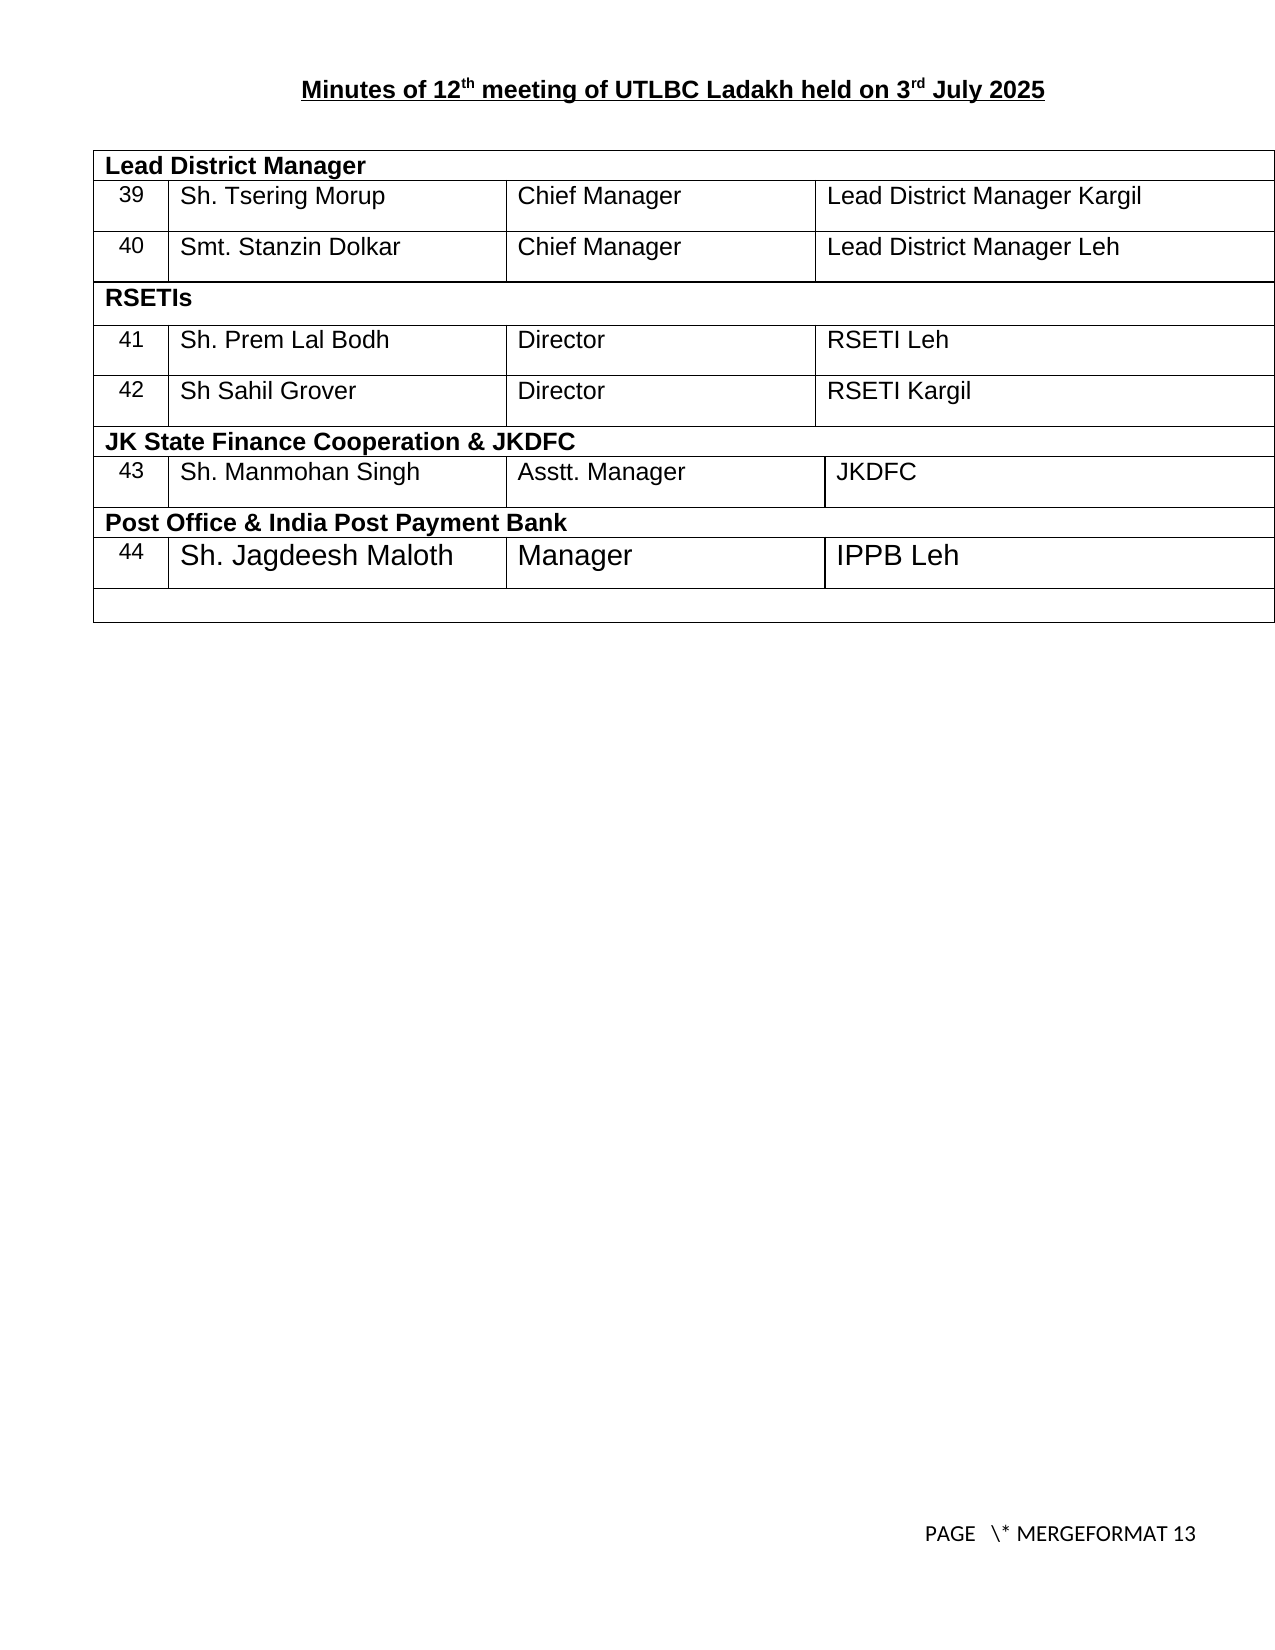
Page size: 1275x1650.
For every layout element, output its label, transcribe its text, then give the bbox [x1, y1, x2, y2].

table_cell Sh Sahil Grover [169, 376, 506, 426]
table_cell 39 [94, 181, 168, 231]
table_cell RSETI Kargil [816, 376, 1274, 426]
table_cell 43 [94, 457, 168, 507]
table_cell Post Office & India Post Payment Bank [94, 508, 1274, 537]
table_cell IPPB Leh [826, 538, 1274, 587]
table_cell Manager [507, 538, 824, 587]
table_cell 40 [94, 232, 168, 281]
table_cell [94, 589, 1274, 622]
table_cell Sh. Tsering Morup [169, 181, 506, 231]
table_cell 41 [94, 326, 168, 375]
table_cell Director [507, 376, 815, 426]
table_cell Director [507, 326, 815, 375]
table_cell JK State Finance Cooperation & JKDFC [94, 427, 1274, 456]
table_cell RSETIs [94, 283, 1274, 324]
table_cell 44 [94, 538, 168, 587]
table_cell Sh. Prem Lal Bodh [169, 326, 506, 375]
table_cell Sh. Jagdeesh Maloth [169, 538, 506, 587]
table_cell RSETI Leh [816, 326, 1274, 375]
table_cell Lead District Manager [94, 151, 1274, 180]
table_cell Lead District Manager Leh [816, 232, 1274, 281]
table_cell Sh. Manmohan Singh [169, 457, 506, 507]
table_cell Chief Manager [507, 232, 815, 281]
table_cell Smt. Stanzin Dolkar [169, 232, 506, 281]
table_cell Chief Manager [507, 181, 815, 231]
table_cell Asstt. Manager [507, 457, 824, 507]
table_cell Lead District Manager Kargil [816, 181, 1274, 231]
table_cell JKDFC [826, 457, 1274, 507]
table_cell 42 [94, 376, 168, 426]
